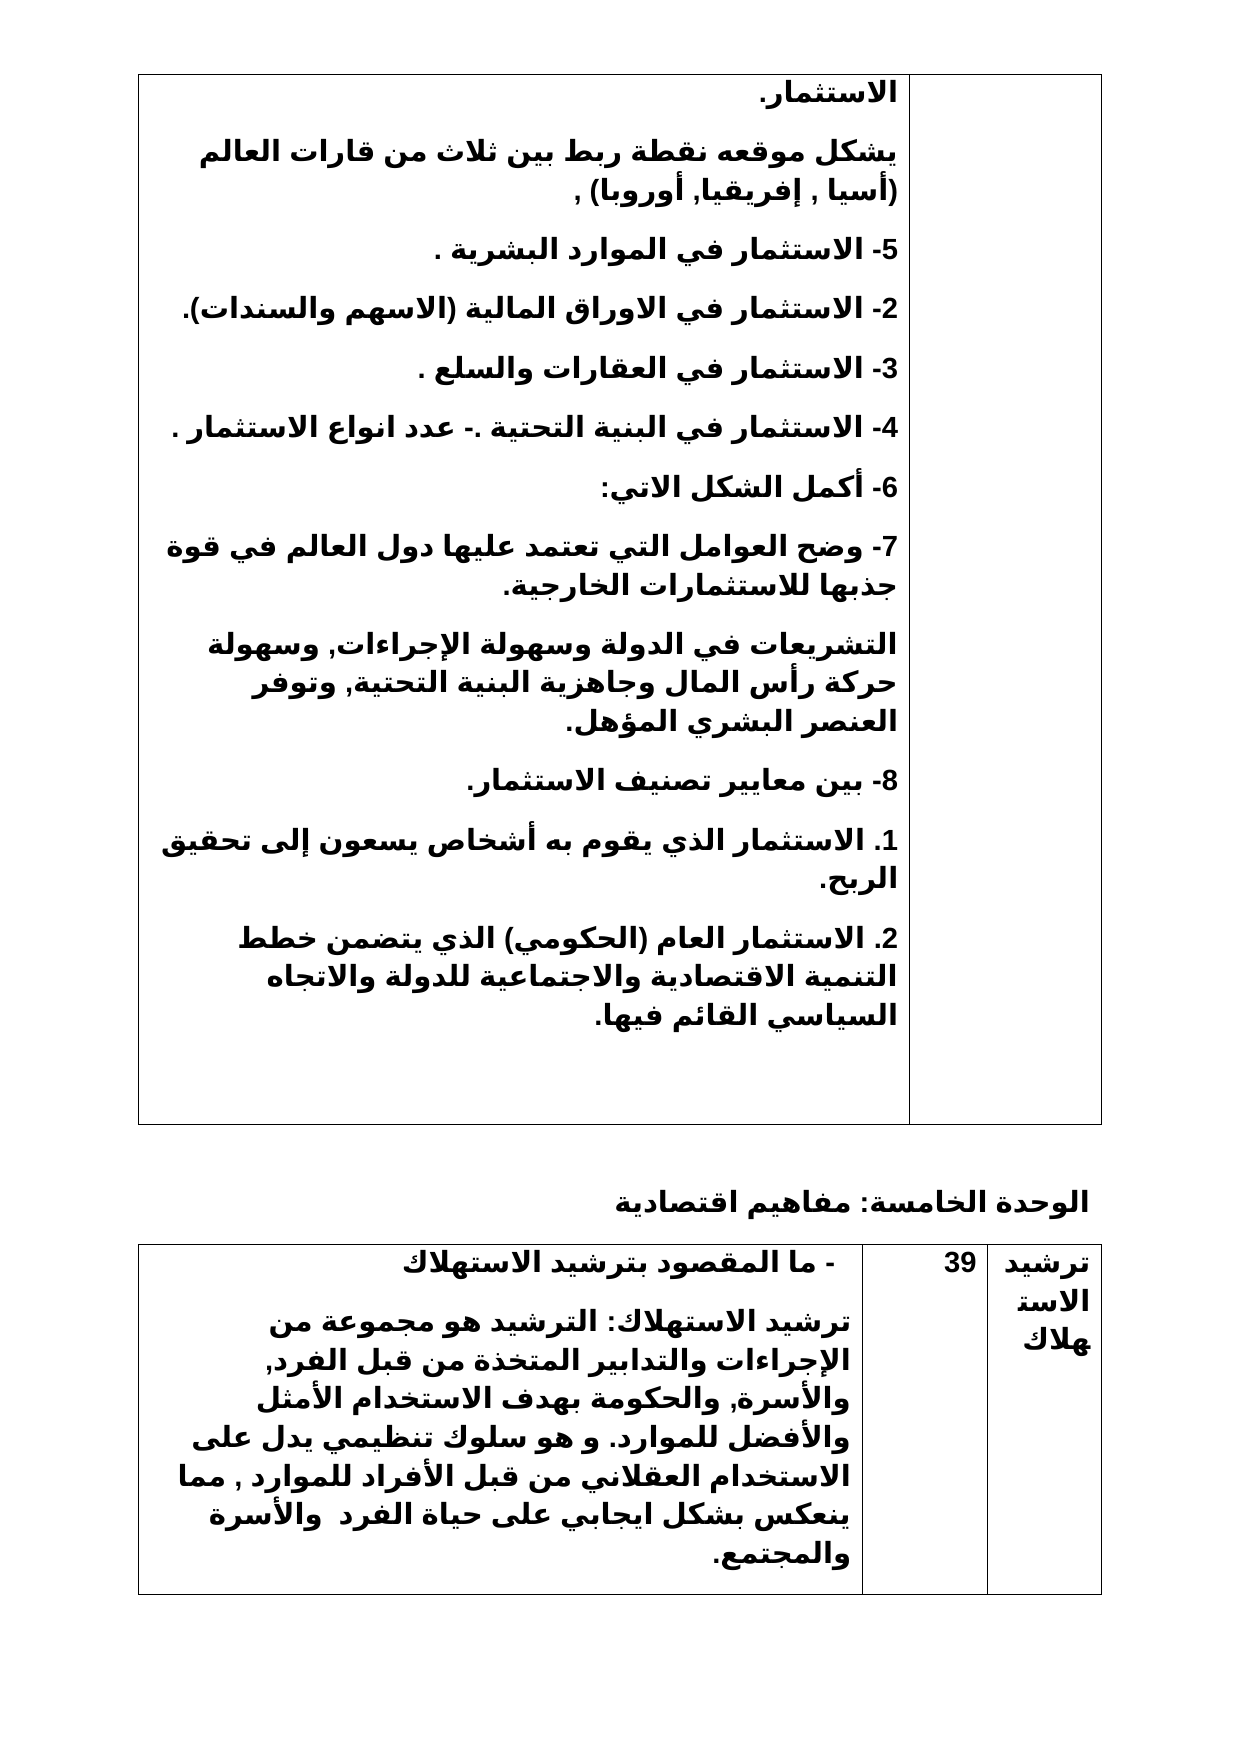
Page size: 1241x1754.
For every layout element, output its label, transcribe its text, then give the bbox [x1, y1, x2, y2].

table_header ترشيد الاستهلاك [988, 1245, 1101, 1594]
text الوحدة الخامسة: مفاهيم اقتصادية [150, 1185, 1090, 1218]
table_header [139, 1245, 862, 1594]
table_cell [910, 75, 1101, 1124]
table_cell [139, 75, 909, 1124]
table_header 39 [863, 1245, 987, 1594]
